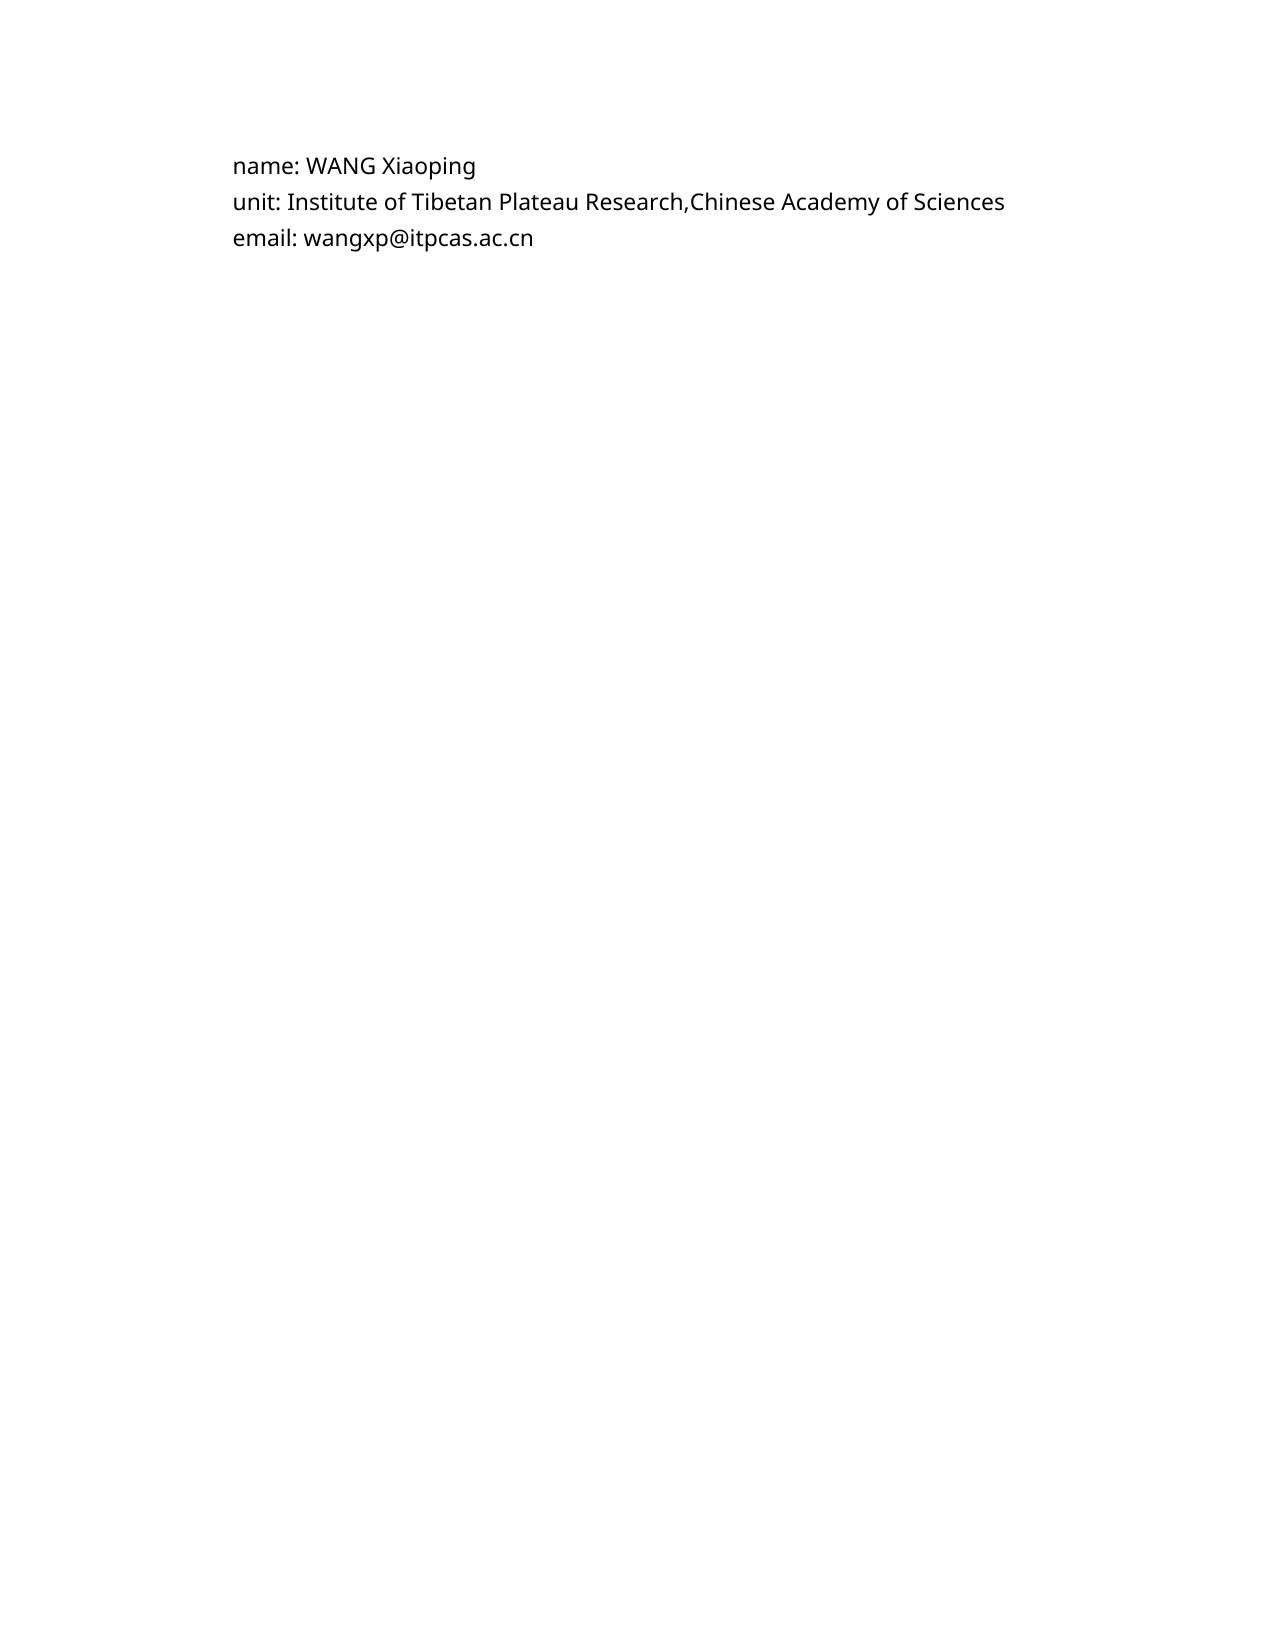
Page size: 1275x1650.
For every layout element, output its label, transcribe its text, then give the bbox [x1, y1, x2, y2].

text name: WANG Xiaoping unit: Institute of Tibetan Plateau Research,Chinese Academy of Sciences email: wangxp@itpcas.ac.cn [232, 150, 1087, 325]
